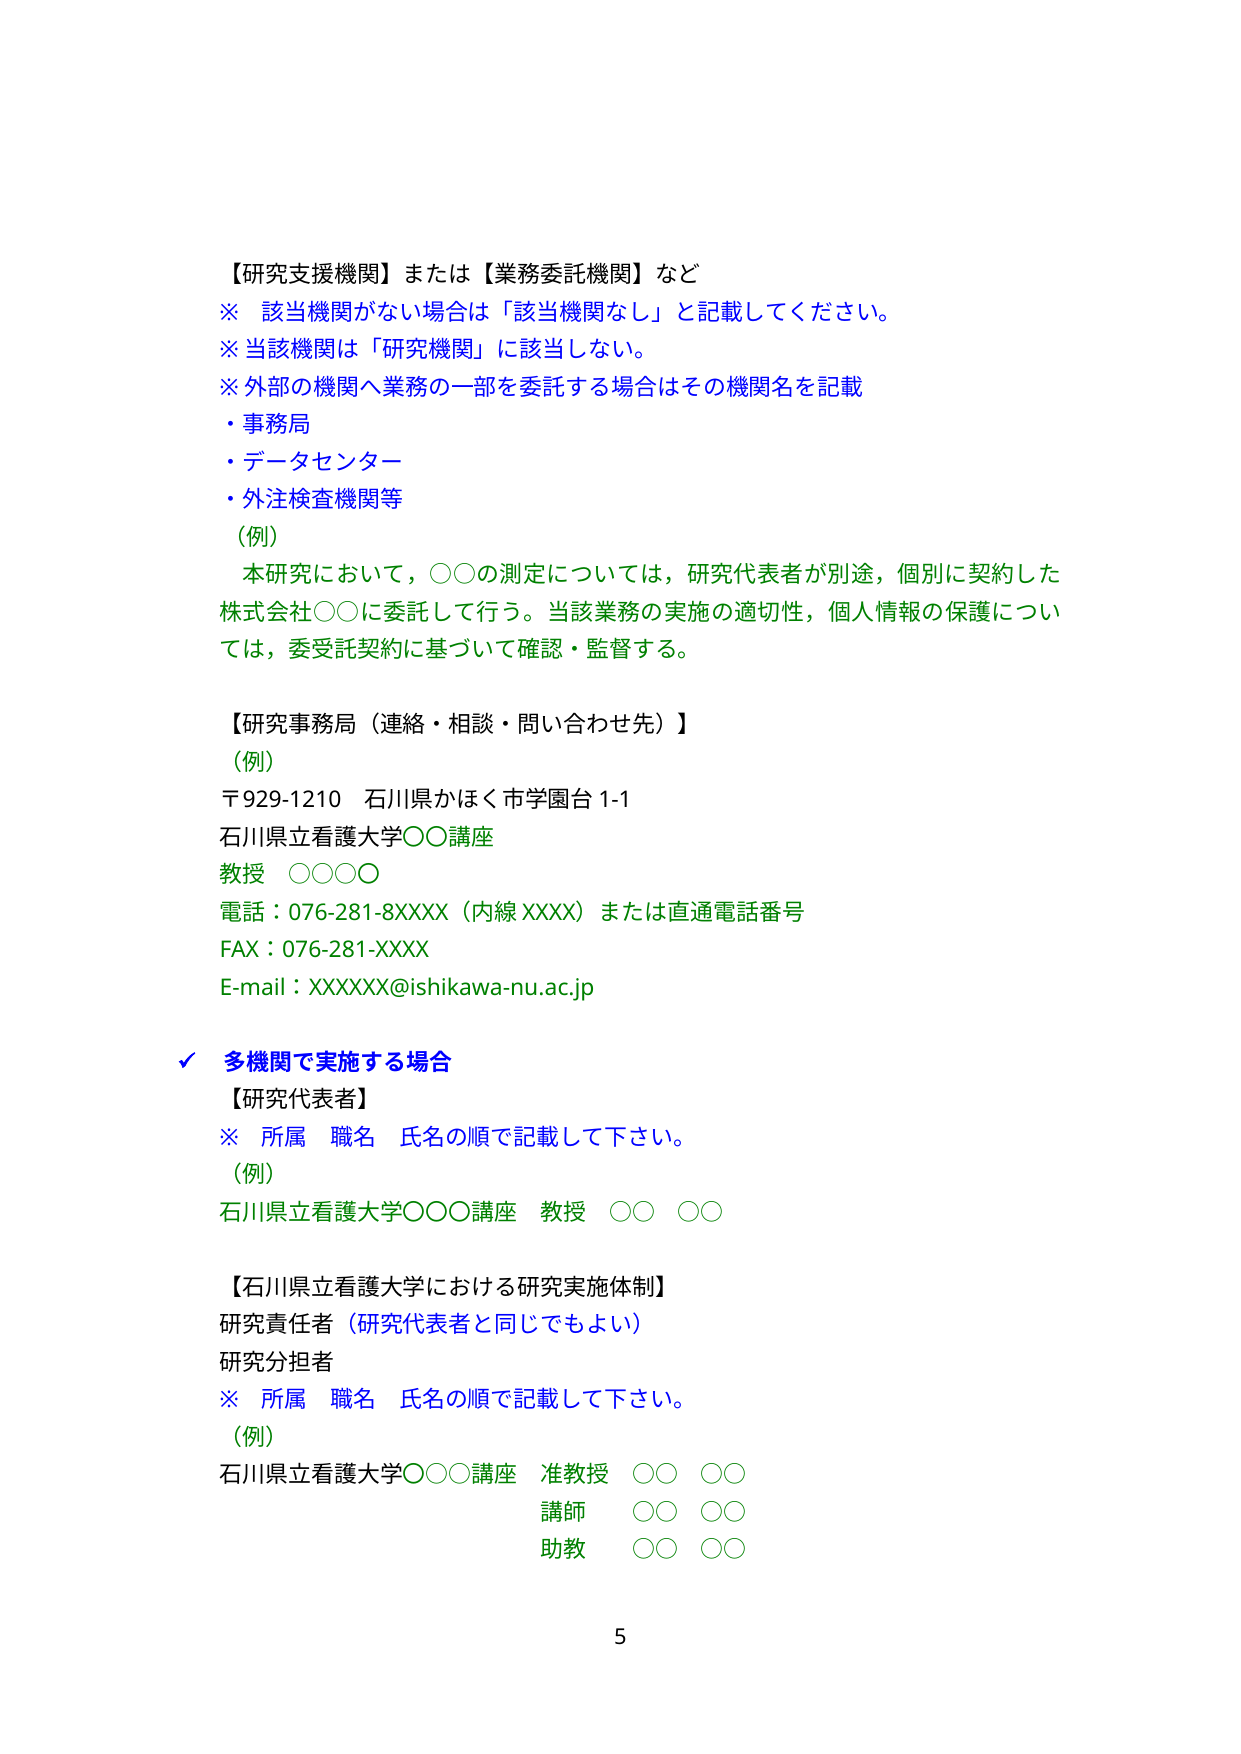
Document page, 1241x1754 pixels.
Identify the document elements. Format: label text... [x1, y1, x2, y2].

text 【研究支援機関】または【業務委託機関】など [219, 254, 1063, 292]
text 【研究代表者】 [219, 1079, 1063, 1117]
text 講師 ○○ ○○ [219, 1492, 1063, 1529]
text ・事務局 [219, 404, 1063, 442]
text E-mail：XXXXXX@ishikawa-nu.ac.jp [219, 967, 1063, 1004]
text （例） [177, 517, 1063, 554]
text 助教 ○○ ○○ [219, 1529, 1063, 1567]
text 石川県立看護大学〇○○講座 准教授 ○○ ○○ [219, 1454, 1063, 1492]
text ※ 該当機関がない場合は「該当機関なし」と記載してください。 [219, 292, 1063, 329]
text ※ 所属 職名 氏名の順で記載して下さい。 [219, 1379, 1063, 1417]
text 研究分担者 [219, 1342, 1063, 1379]
text ・データセンター [219, 442, 1063, 479]
text ・外注検査機関等 [219, 479, 1063, 517]
text 【研究事務局（連絡・相談・問い合わせ先）】 [219, 704, 1063, 742]
text （例） [219, 742, 1063, 779]
text 〒929-1210 石川県かほく市学園台1-1 [219, 779, 1063, 817]
text FAX：076-281-XXXX [219, 929, 1063, 967]
text 研究責任者（研究代表者と同じでもよい） [219, 1304, 1063, 1342]
text 電話：076-281-8XXXX（内線XXXX）または直通電話番号 [219, 892, 1063, 929]
text ※ 当該機関は「研究機関」に該当しない。 [219, 329, 1063, 367]
list 多機関で実施する場合 [177, 1042, 1063, 1079]
text （例） [219, 1154, 1063, 1192]
text （例） [219, 1417, 1063, 1454]
text ※ 外部の機関へ業務の一部を委託する場合はその機関名を記載 [219, 367, 1063, 404]
text 【石川県立看護大学における研究実施体制】 [219, 1267, 1063, 1304]
text 教授 ○○○〇 [219, 854, 1063, 892]
text 本研究において，○○の測定については，研究代表者が別途，個別に契約した株式会社○○に委託して行う。当該業務の実施の適切性，個人情報の保護については，委受託契約に基づいて確認・監督する。 [219, 554, 1063, 667]
text 石川県立看護大学〇〇〇講座 教授 ○○ ○○ [219, 1192, 1063, 1229]
text ※ 所属 職名 氏名の順で記載して下さい。 [219, 1117, 1063, 1154]
text 石川県立看護大学〇〇講座 [219, 817, 1063, 854]
